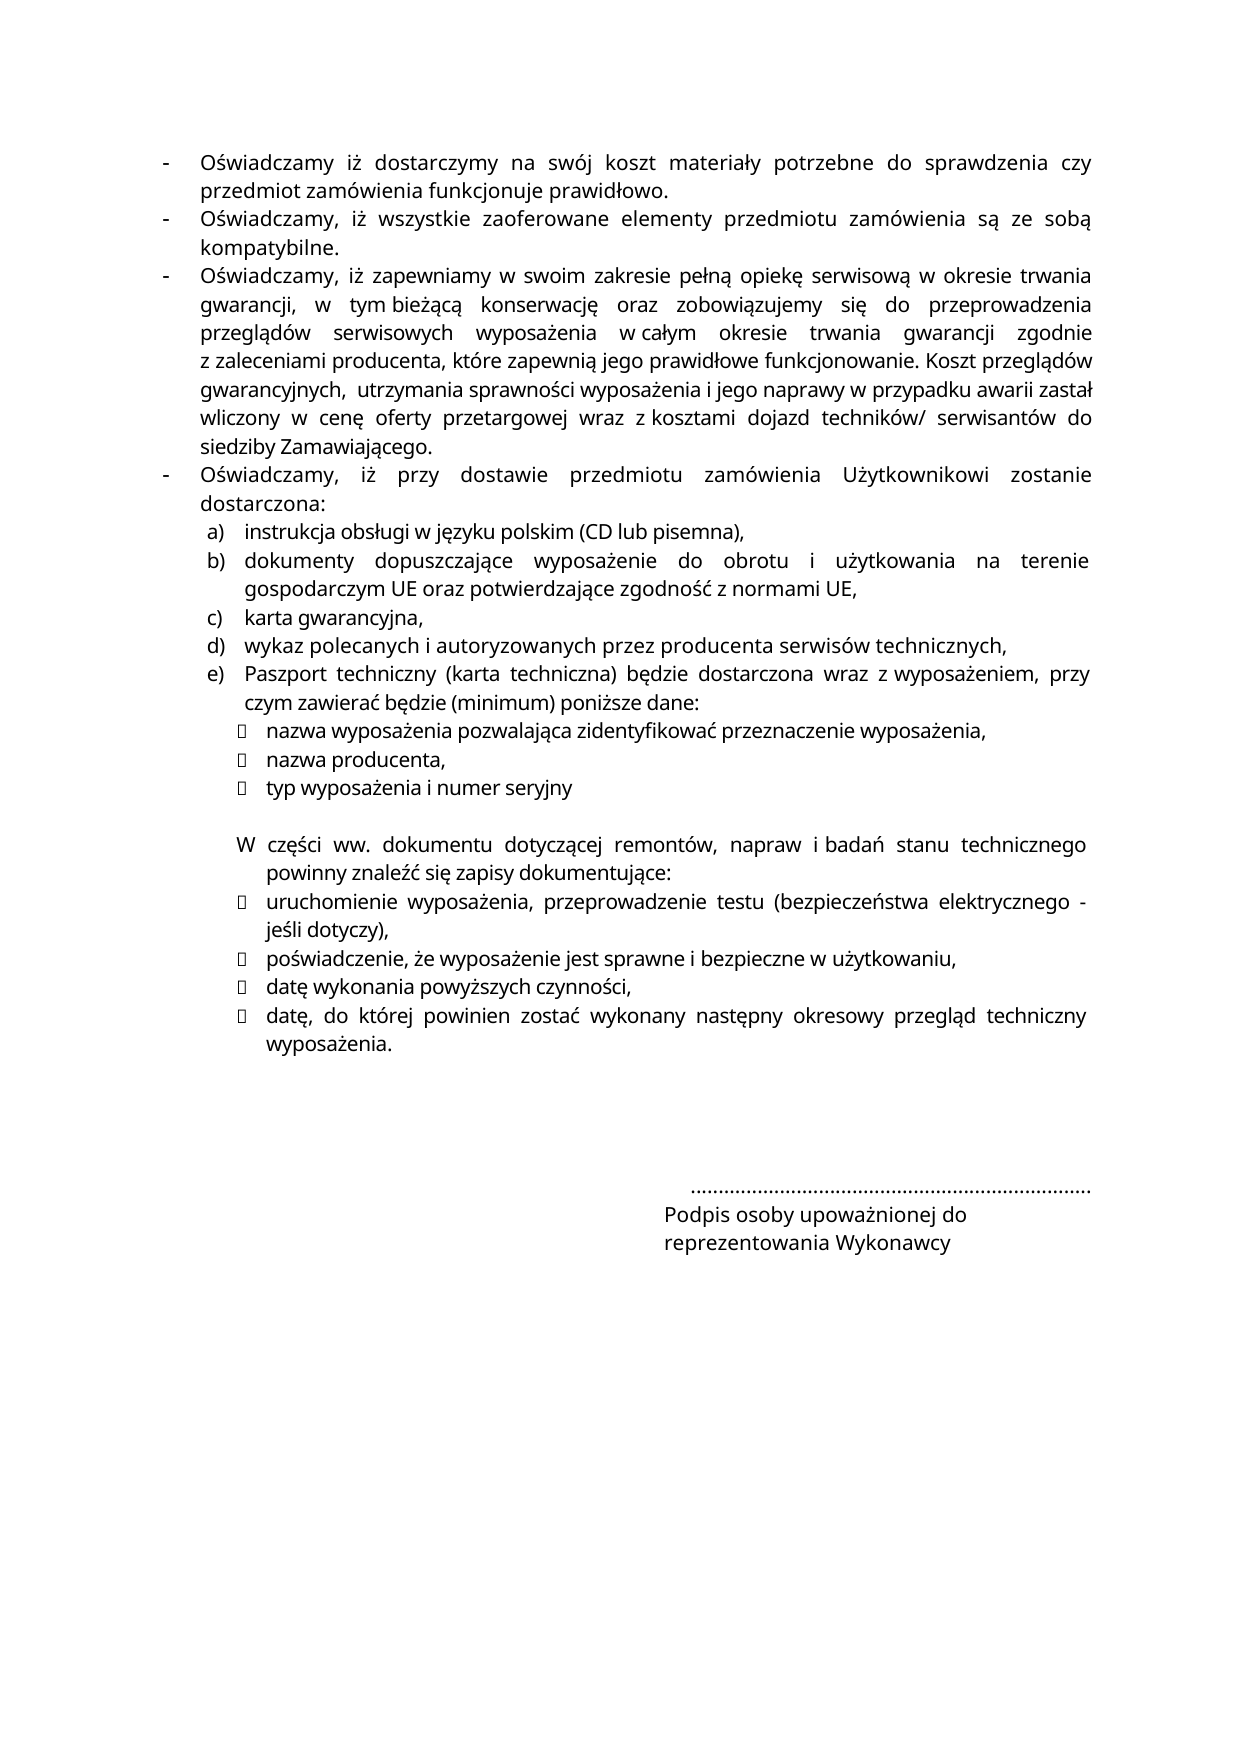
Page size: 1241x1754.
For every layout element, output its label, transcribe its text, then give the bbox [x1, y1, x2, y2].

list poświadczenie, że wyposażenie jest sprawne i bezpieczne w użytkowaniu, [236, 944, 1087, 972]
list Oświadczamy iż dostarczymy na swój koszt materiały potrzebne do sprawdzenia czy przedmiot zamówienia funkcjonuje prawidłowo. [162, 148, 1093, 204]
list Paszport techniczny (karta techniczna) będzie dostarczona wraz z wyposażeniem, przy czym zawierać będzie (minimum) poniższe dane: [207, 659, 1090, 716]
list Oświadczamy, iż zapewniamy w swoim zakresie pełną opiekę serwisową w okresie trwania gwarancji, w tym bieżącą konserwację oraz zobowiązujemy się do przeprowadzenia przeglądów serwisowych wyposażenia w całym okresie trwania gwarancji zgodnie z zaleceniami producenta, które zapewnią jego prawidłowe funkcjonowanie. Koszt przeglądów gwarancyjnych, utrzymania sprawności wyposażenia i jego naprawy w przypadku awarii zastał wliczony w cenę oferty przetargowej wraz z kosztami dojazd techników/ serwisantów do siedziby Zamawiającego. [162, 261, 1093, 460]
text ........................................................................ [148, 1172, 1093, 1200]
list datę, do której powinien zostać wykonany następny okresowy przegląd techniczny wyposażenia. [236, 1001, 1087, 1058]
list nazwa wyposażenia pozwalająca zidentyfikować przeznaczenie wyposażenia, [236, 716, 1087, 745]
list nazwa producenta, [236, 745, 1087, 773]
list uruchomienie wyposażenia, przeprowadzenie testu (bezpieczeństwa elektrycznego - jeśli dotyczy), [236, 887, 1087, 944]
list Oświadczamy, iż przy dostawie przedmiotu zamówienia Użytkownikowi zostanie dostarczona: [162, 460, 1093, 517]
list wykaz polecanych i autoryzowanych przez producenta serwisów technicznych, [207, 631, 1090, 659]
list typ wyposażenia i numer seryjny [236, 773, 1087, 802]
text W części ww. dokumentu dotyczącej remontów, napraw i badań stanu technicznego powinny znaleźć się zapisy dokumentujące: [236, 830, 1087, 887]
text Podpis osoby upoważnionej do reprezentowania Wykonawcy [664, 1200, 1093, 1257]
list instrukcja obsługi w języku polskim (CD lub pisemna), [207, 517, 1090, 546]
list dokumenty dopuszczające wyposażenie do obrotu i użytkowania na terenie gospodarczym UE oraz potwierdzające zgodność z normami UE, [207, 546, 1090, 603]
list datę wykonania powyższych czynności, [236, 972, 1087, 1001]
list Oświadczamy, iż wszystkie zaoferowane elementy przedmiotu zamówienia są ze sobą kompatybilne. [162, 204, 1093, 261]
list karta gwarancyjna, [207, 603, 1090, 631]
